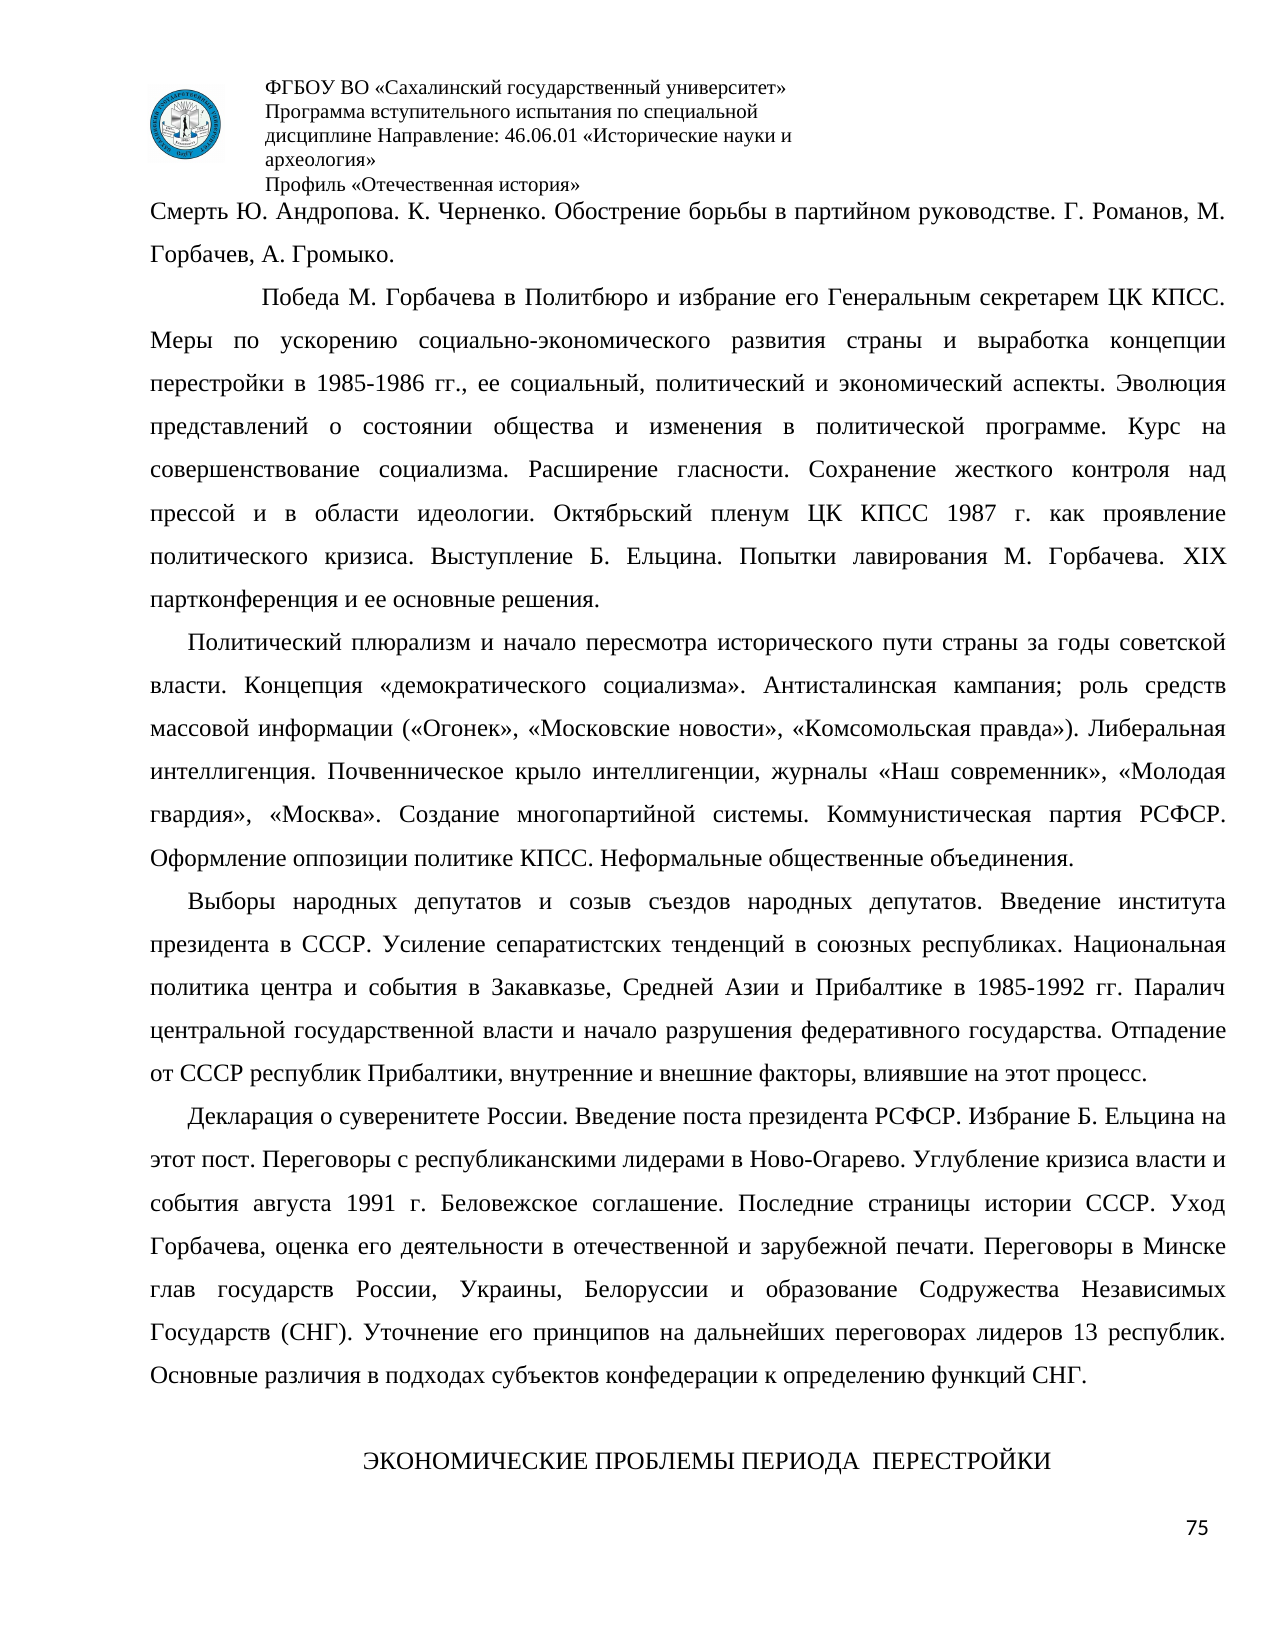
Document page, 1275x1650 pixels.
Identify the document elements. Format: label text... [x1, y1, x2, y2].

text ЭКОНОМИЧЕСКИЕ ПРОБЛЕМЫ ПЕРИОДА ПЕРЕСТРОЙКИ [150, 1446, 1227, 1475]
text Декларация о суверенитете России. Введение поста президента РСФСР. Избрание Б. Ельцина на этот пост. Переговоры с республиканскими лидерами в Ново-Огарево. Углубление кризиса власти и события августа . Беловежское соглашение. Последние страницы истории СССР. Уход Горбачева, оценка его деятельности в отечественной и зарубежной печати. Переговоры в Минске глав государств России, Украины, Белоруссии и образование Содружества Независимых Государств (СНГ). Уточнение его принципов на дальнейших переговорах лидеров 13 республик. Основные различия в подходах субъектов конфедерации к определению функций СНГ. [150, 1101, 1227, 1389]
picture [146, 84, 226, 163]
text Выборы народных депутатов и созыв съездов народных депутатов. Введение института президента в СССР. Усиление сепаратистских тенденций в союзных республиках. Национальная политика центра и события в Закавказье, Средней Азии и Прибалтике в 1985-1992 гг. Паралич центральной государственной власти и начало разрушения федеративного государства. Отпадение от СССР республик Прибалтики, внутренние и внешние факторы, влиявшие на этот процесс. [150, 886, 1227, 1087]
text Победа М. Горбачева в Политбюро и избрание его Генеральным секретарем ЦК КПСС. Меры по ускорению социально-экономического развития страны и выработка концепции перестройки в 1985-1986 гг., ее социальный, политический и экономический аспекты. Эволюция представлений о состоянии общества и изменения в политической программе. Курс на совершенствование социализма. Расширение гласности. Сохранение жесткого контроля над прессой и в области идеологии. Октябрьский пленум ЦК КПСС . как проявление политического кризиса. Выступление Б. Ельцина. Попытки лавирования М. Горбачева. XIX партконференция и ее основные решения. [150, 282, 1227, 613]
text Политический плюрализм и начало пересмотра исторического пути страны за годы советской власти. Концепция «демократического социализма». Антисталинская кампания; роль средств массовой информации («Огонек», «Московские новости», «Комсомольская правда»). Либеральная интеллигенция. Почвенническое крыло интеллигенции, журналы «Наш современник», «Молодая гвардия», «Москва». Создание многопартийной системы. Коммунистическая партия РСФСР. Оформление оппозиции политике КПСС. Неформальные общественные объединения. [150, 627, 1227, 871]
